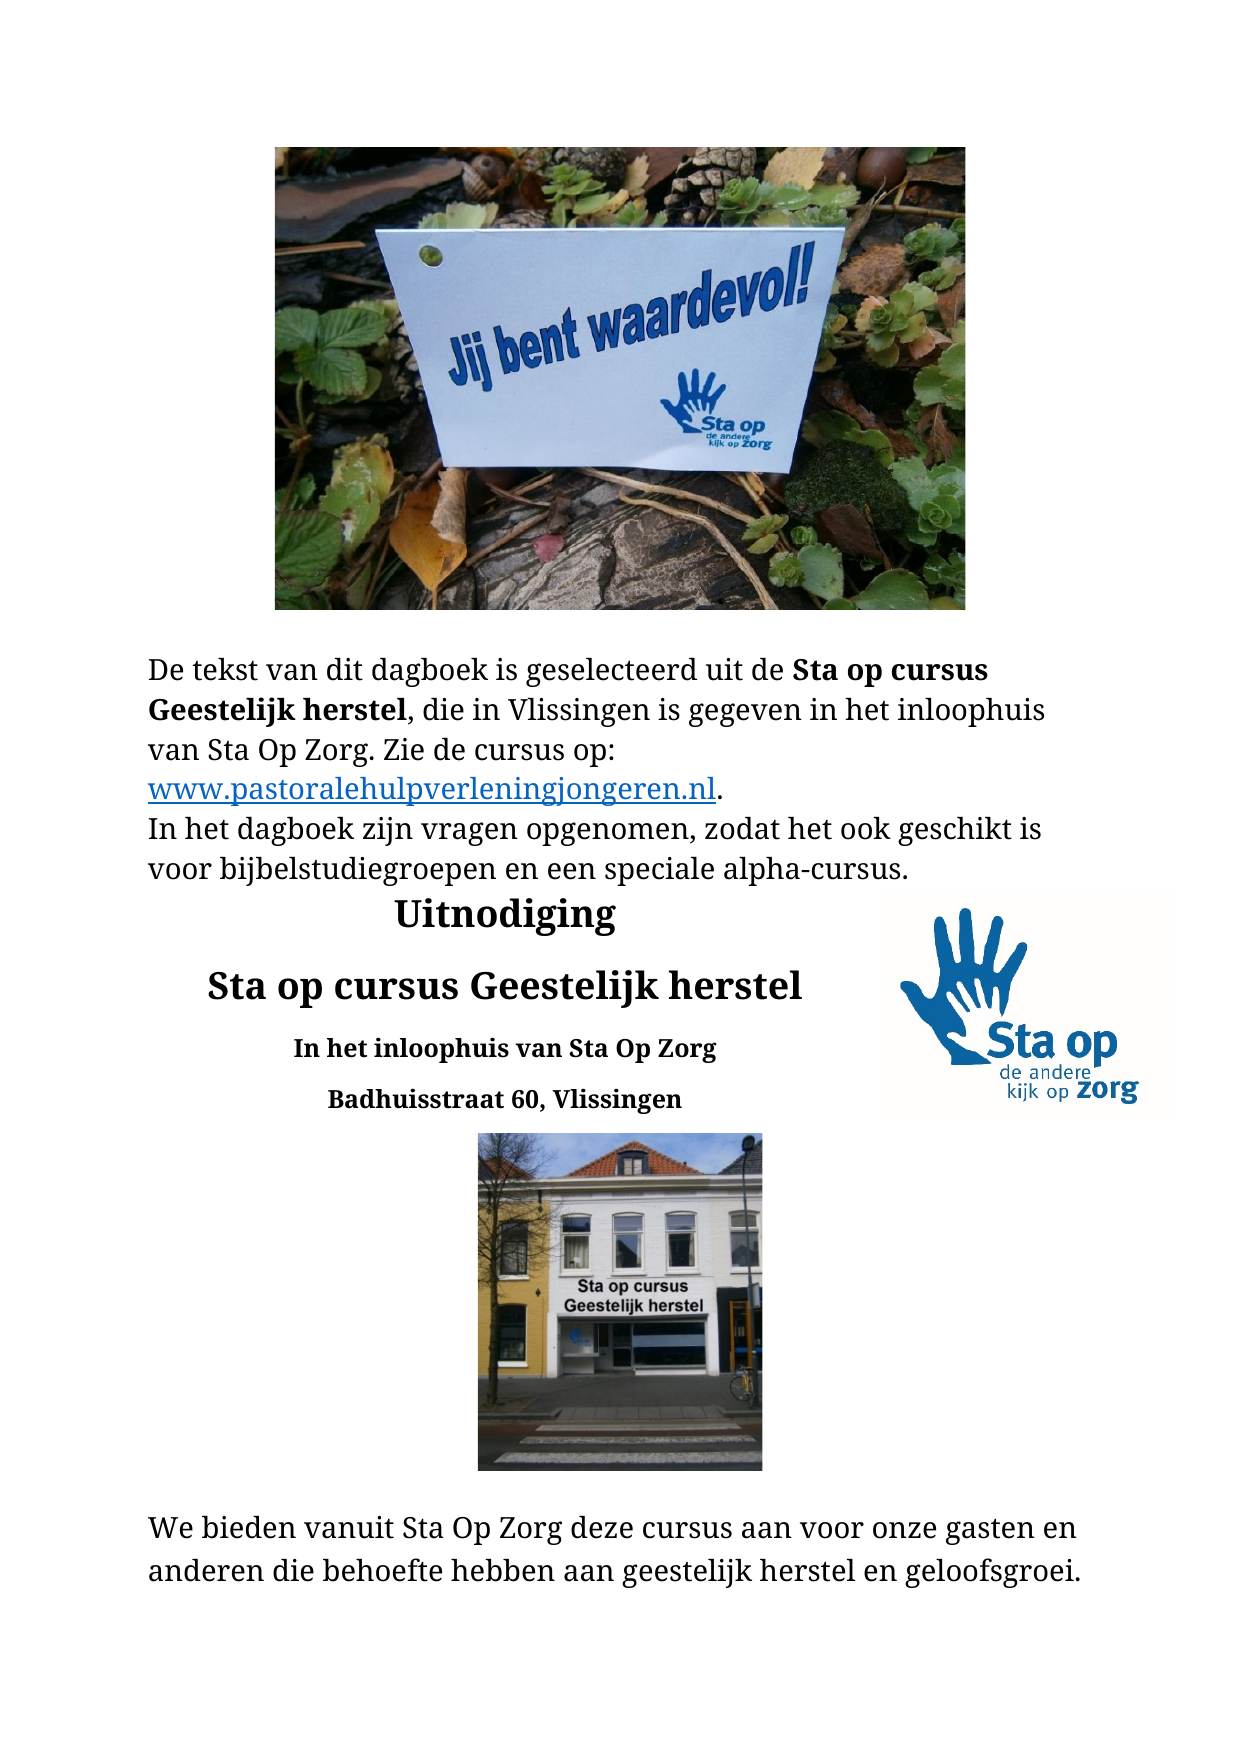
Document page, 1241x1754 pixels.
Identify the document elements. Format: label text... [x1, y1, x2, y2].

picture [881, 887, 1178, 1118]
picture [274, 147, 966, 610]
text Sta op cursus Geestelijk herstel [148, 959, 881, 1010]
text Uitnodiging [148, 888, 881, 939]
text In het dagboek zijn vragen opgenomen, zodat het ook geschikt is voor bijbelstudiegroepen en een speciale alpha-cursus. [148, 808, 1093, 888]
text We bieden vanuit Sta Op Zorg deze cursus aan voor onze gasten en anderen die behoefte hebben aan geestelijk herstel en geloofsgroei. [148, 1508, 1093, 1590]
text In het inloophuis van Sta Op Zorg [148, 1031, 881, 1065]
text De tekst van dit dagboek is geselecteerd uit de Sta op cursus Geestelijk herstel, die in Vlissingen is gegeven in het inloophuis van Sta Op Zorg. Zie de cursus op: www.pastoralehulpverleningjongeren.nl. [148, 649, 1093, 808]
text Badhuisstraat 60, Vlissingen [148, 1082, 881, 1116]
picture [477, 1133, 763, 1471]
